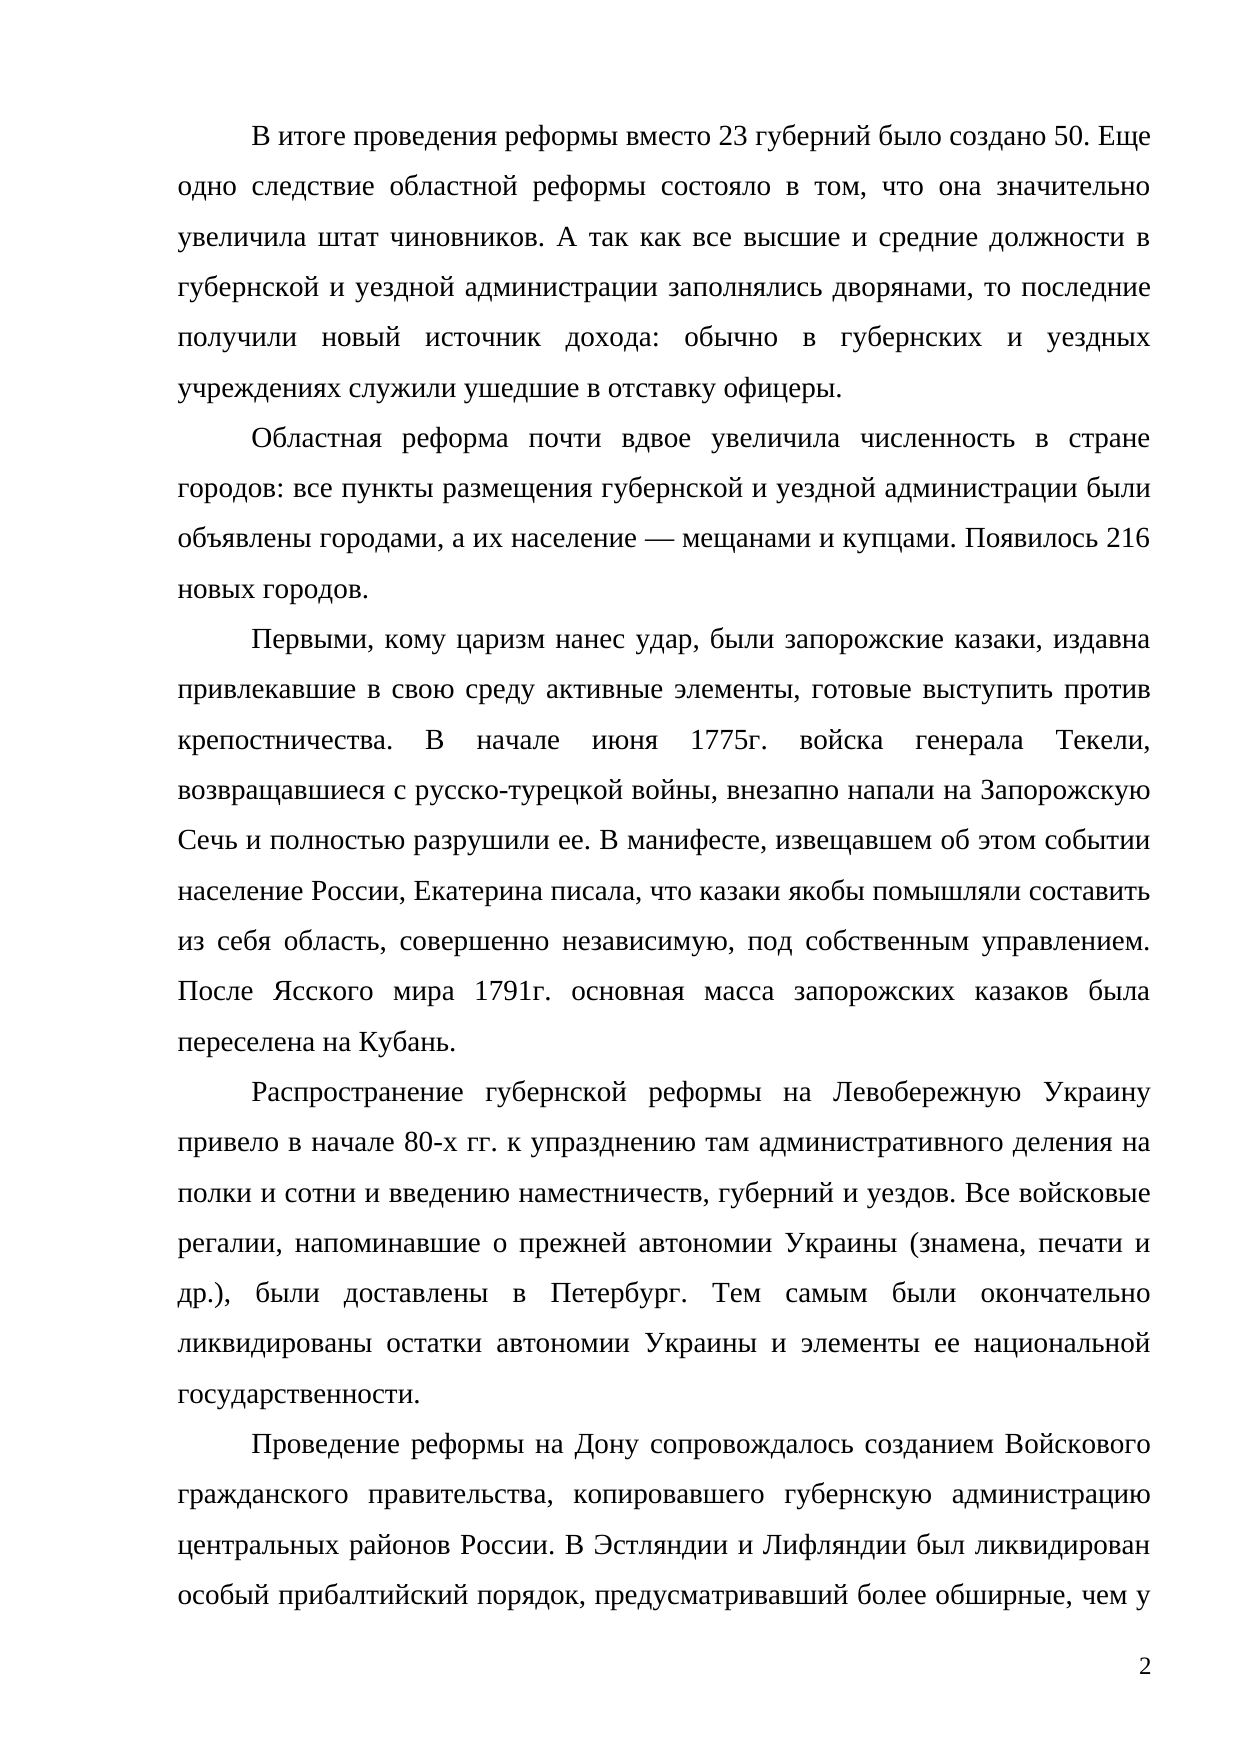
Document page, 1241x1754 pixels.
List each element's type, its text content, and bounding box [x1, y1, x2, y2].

text Первыми, кому царизм нанес удар, были запорожские казаки, издавна привлекавшие в свою среду активные элементы, готовые выступить против крепостничества. В начале июня 1775г. войска генерала Текели, возвращавшиеся с русско-турецкой войны, внезапно напали на Запорожскую Сечь и полностью разрушили ее. В манифесте, извещавшем об этом событии население России, Екатерина писала, что казаки якобы помышляли составить из себя область, совершенно независимую, под собственным управлением. После Ясского мира 1791г. основная масса запорожских казаков была переселена на Кубань. [177, 621, 1152, 1057]
text Областная реформа почти вдвое увеличила численность в стране городов: все пункты размещения губернской и уездной администрации были объявлены городами, а их население — мещанами и купцами. Появилось 216 новых городов. [177, 420, 1152, 604]
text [177, 1426, 1152, 1611]
text Распространение губернской реформы на Левобережную Украину привело в начале 80-х гг. к упразднению там административного деления на полки и сотни и введению наместничеств, губерний и уездов. Все войсковые регалии, напоминавшие о прежней автономии Украины (знамена, печати и др.), были доставлены в Петербург. Тем самым были окончательно ликвидированы остатки автономии Украины и элементы ее национальной государственности. [177, 1074, 1152, 1409]
text В итоге проведения реформы вместо 23 губерний было создано 50. Еще одно следствие областной реформы состояло в том, что она значительно увеличила штат чиновников. А так как все высшие и средние должности в губернской и уездной администрации заполнялись дворянами, то последние получили новый источник дохода: обычно в губернских и уездных учреждениях служили ушедшие в отставку офицеры. [177, 118, 1152, 403]
